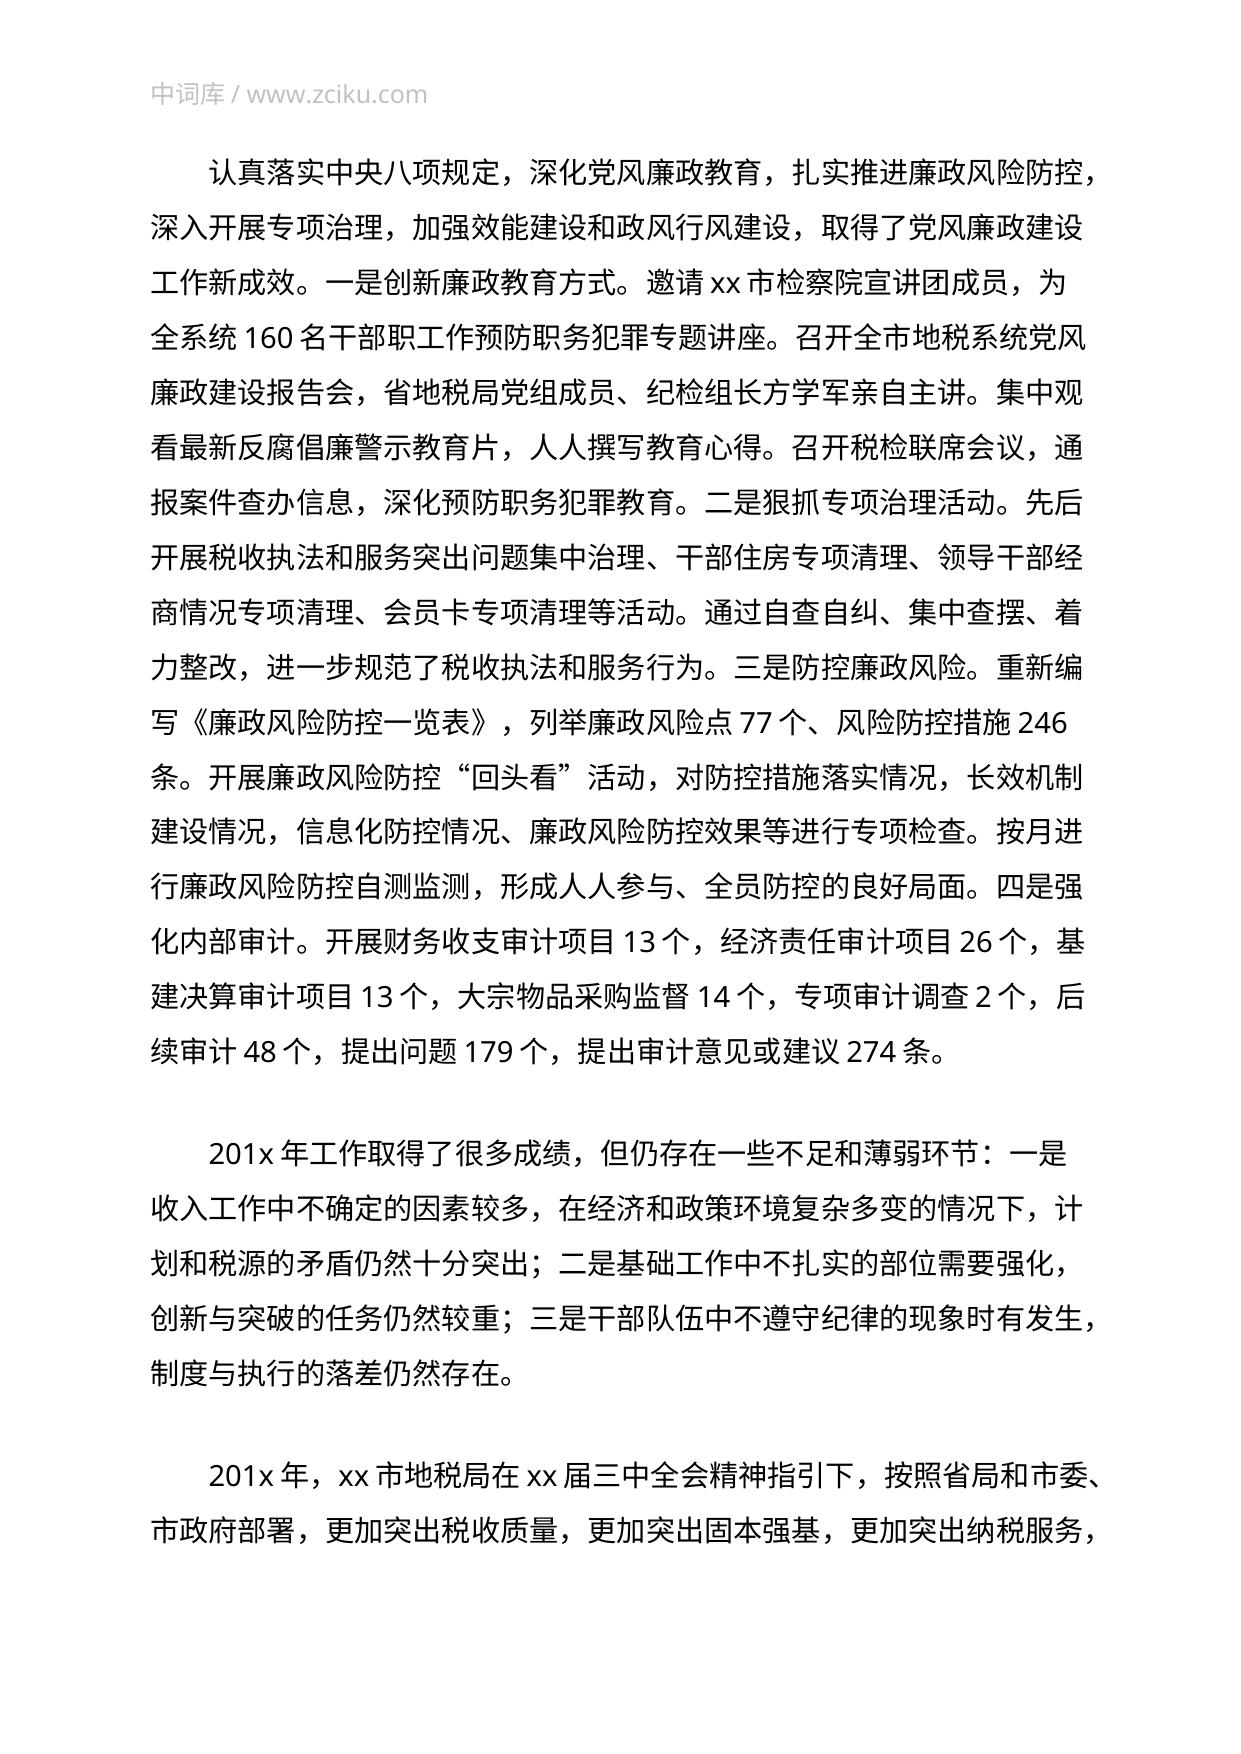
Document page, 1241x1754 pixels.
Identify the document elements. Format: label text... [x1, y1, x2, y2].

text 201x年工作取得了很多成绩，但仍存在一些不足和薄弱环节：一是收入工作中不确定的因素较多，在经济和政策环境复杂多变的情况下，计划和税源的矛盾仍然十分突出；二是基础工作中不扎实的部位需要强化，创新与突破的任务仍然较重；三是干部队伍中不遵守纪律的现象时有发生，制度与执行的落差仍然存在。 [150, 1131, 1090, 1393]
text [150, 1452, 1090, 1549]
text 认真落实中央八项规定，深化党风廉政教育，扎实推进廉政风险防控，深入开展专项治理，加强效能建设和政风行风建设，取得了党风廉政建设工作新成效。一是创新廉政教育方式。邀请xx市检察院宣讲团成员，为全系统160名干部职工作预防职务犯罪专题讲座。召开全市地税系统党风廉政建设报告会，省地税局党组成员、纪检组长方学军亲自主讲。集中观看最新反腐倡廉警示教育片，人人撰写教育心得。召开税检联席会议，通报案件查办信息，深化预防职务犯罪教育。二是狠抓专项治理活动。先后开展税收执法和服务突出问题集中治理、干部住房专项清理、领导干部经商情况专项清理、会员卡专项清理等活动。通过自查自纠、集中查摆、着力整改，进一步规范了税收执法和服务行为。三是防控廉政风险。重新编写《廉政风险防控一览表》，列举廉政风险点77个、风险防控措施246条。开展廉政风险防控“回头看”活动，对防控措施落实情况，长效机制建设情况，信息化防控情况、廉政风险防控效果等进行专项检查。按月进行廉政风险防控自测监测，形成人人参与、全员防控的良好局面。四是强化内部审计。开展财务收支审计项目13个，经济责任审计项目26个，基建决算审计项目13个，大宗物品采购监督14个，专项审计调查2个，后续审计48个，提出问题179个，提出审计意见或建议274条。 [150, 150, 1090, 1071]
